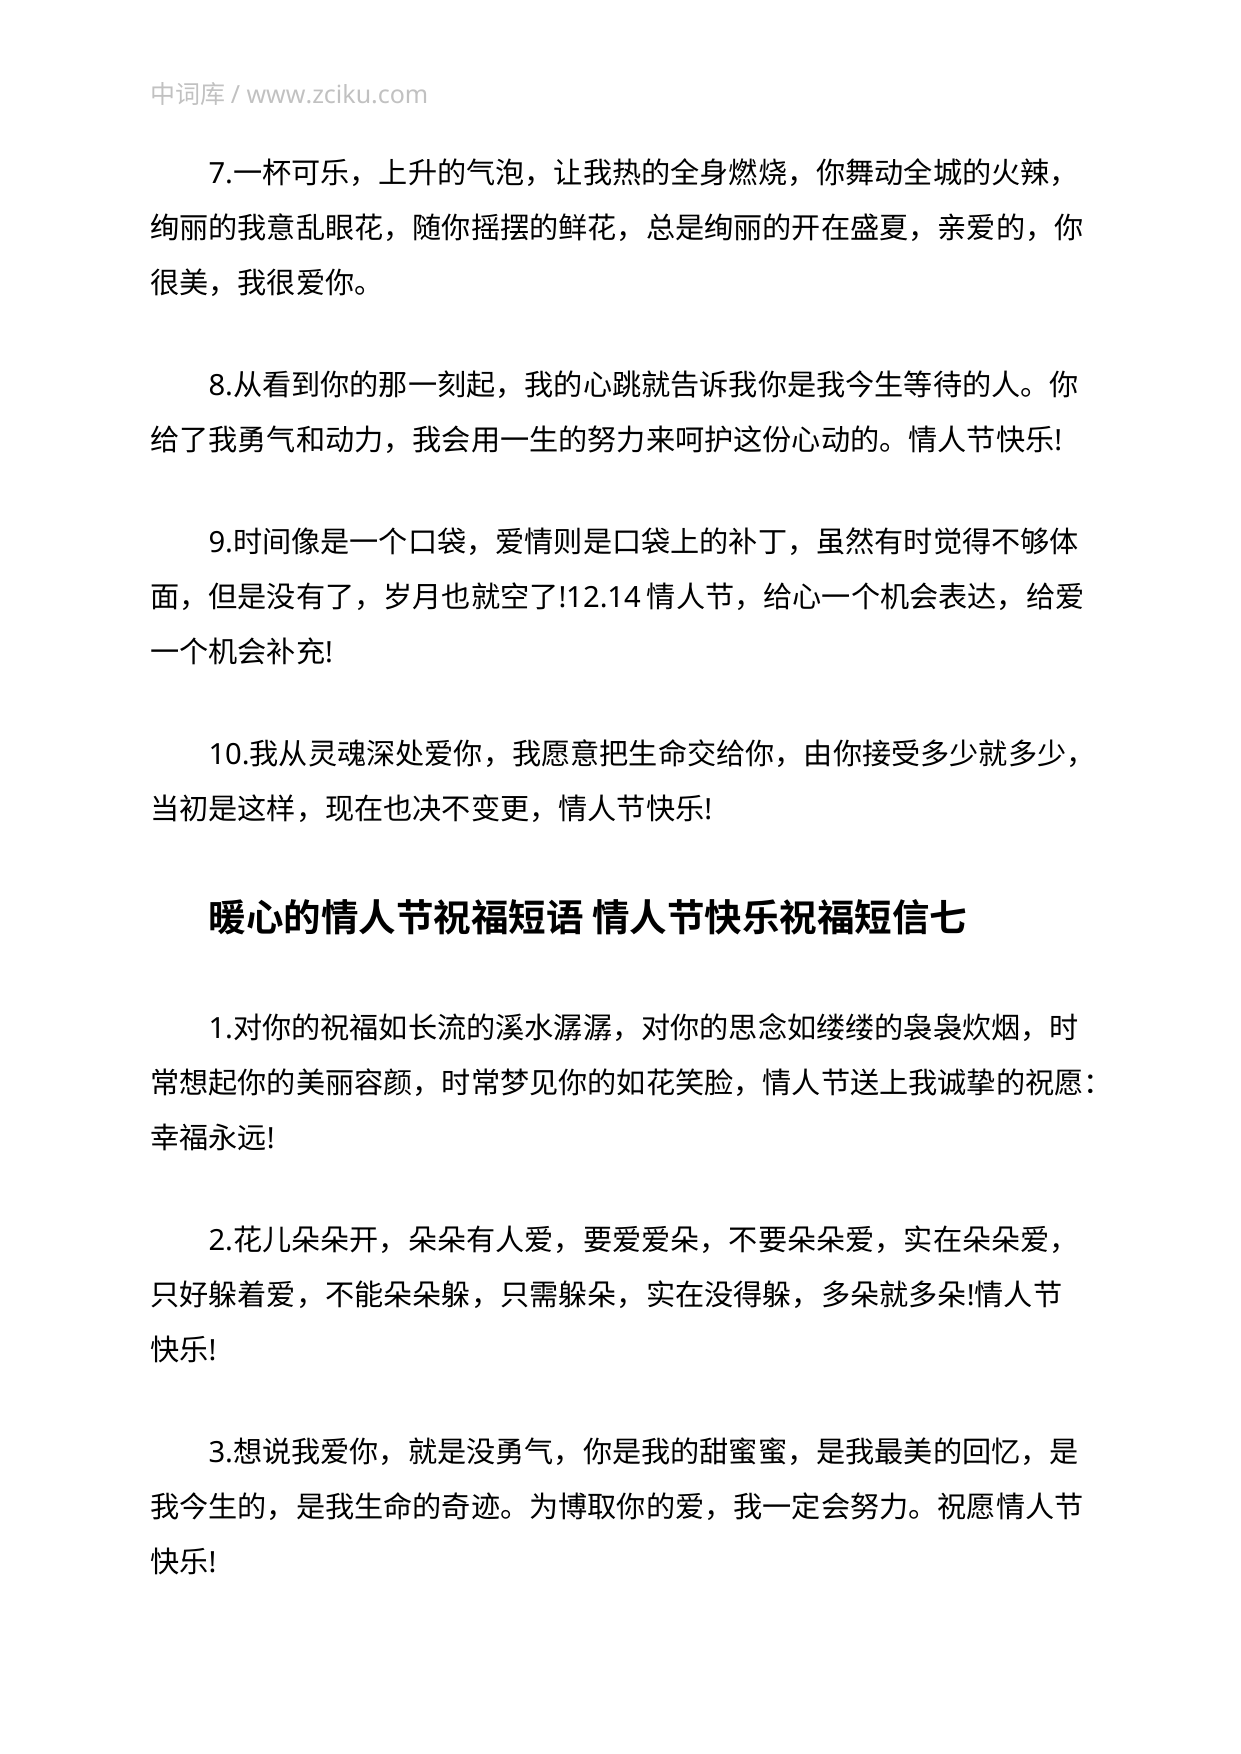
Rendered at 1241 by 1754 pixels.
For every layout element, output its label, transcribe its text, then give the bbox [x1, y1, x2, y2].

text 7.一杯可乐，上升的气泡，让我热的全身燃烧，你舞动全城的火辣，绚丽的我意乱眼花，随你摇摆的鲜花，总是绚丽的开在盛夏，亲爱的，你很美，我很爱你。 [150, 150, 1090, 302]
text 8.从看到你的那一刻起，我的心跳就告诉我你是我今生等待的人。你给了我勇气和动力，我会用一生的努力来呵护这份心动的。情人节快乐! [150, 362, 1090, 459]
text 1.对你的祝福如长流的溪水潺潺，对你的思念如缕缕的袅袅炊烟，时常想起你的美丽容颜，时常梦见你的如花笑脸，情人节送上我诚挚的祝愿：幸福永远! [150, 1005, 1090, 1157]
text 2.花儿朵朵开，朵朵有人爱，要爱爱朵，不要朵朵爱，实在朵朵爱，只好躲着爱，不能朵朵躲，只需躲朵，实在没得躲，多朵就多朵!情人节快乐! [150, 1217, 1090, 1369]
text 10.我从灵魂深处爱你，我愿意把生命交给你，由你接受多少就多少，当初是这样，现在也决不变更，情人节快乐! [150, 731, 1090, 828]
text 3.想说我爱你，就是没勇气，你是我的甜蜜蜜，是我最美的回忆，是我今生的，是我生命的奇迹。为博取你的爱，我一定会努力。祝愿情人节快乐! [150, 1429, 1090, 1581]
text 9.时间像是一个口袋，爱情则是口袋上的补丁，虽然有时觉得不够体面，但是没有了，岁月也就空了!12.14情人节，给心一个机会表达，给爱一个机会补充! [150, 519, 1090, 671]
text 暖心的情人节祝福短语 情人节快乐祝福短信七 [150, 888, 1090, 942]
